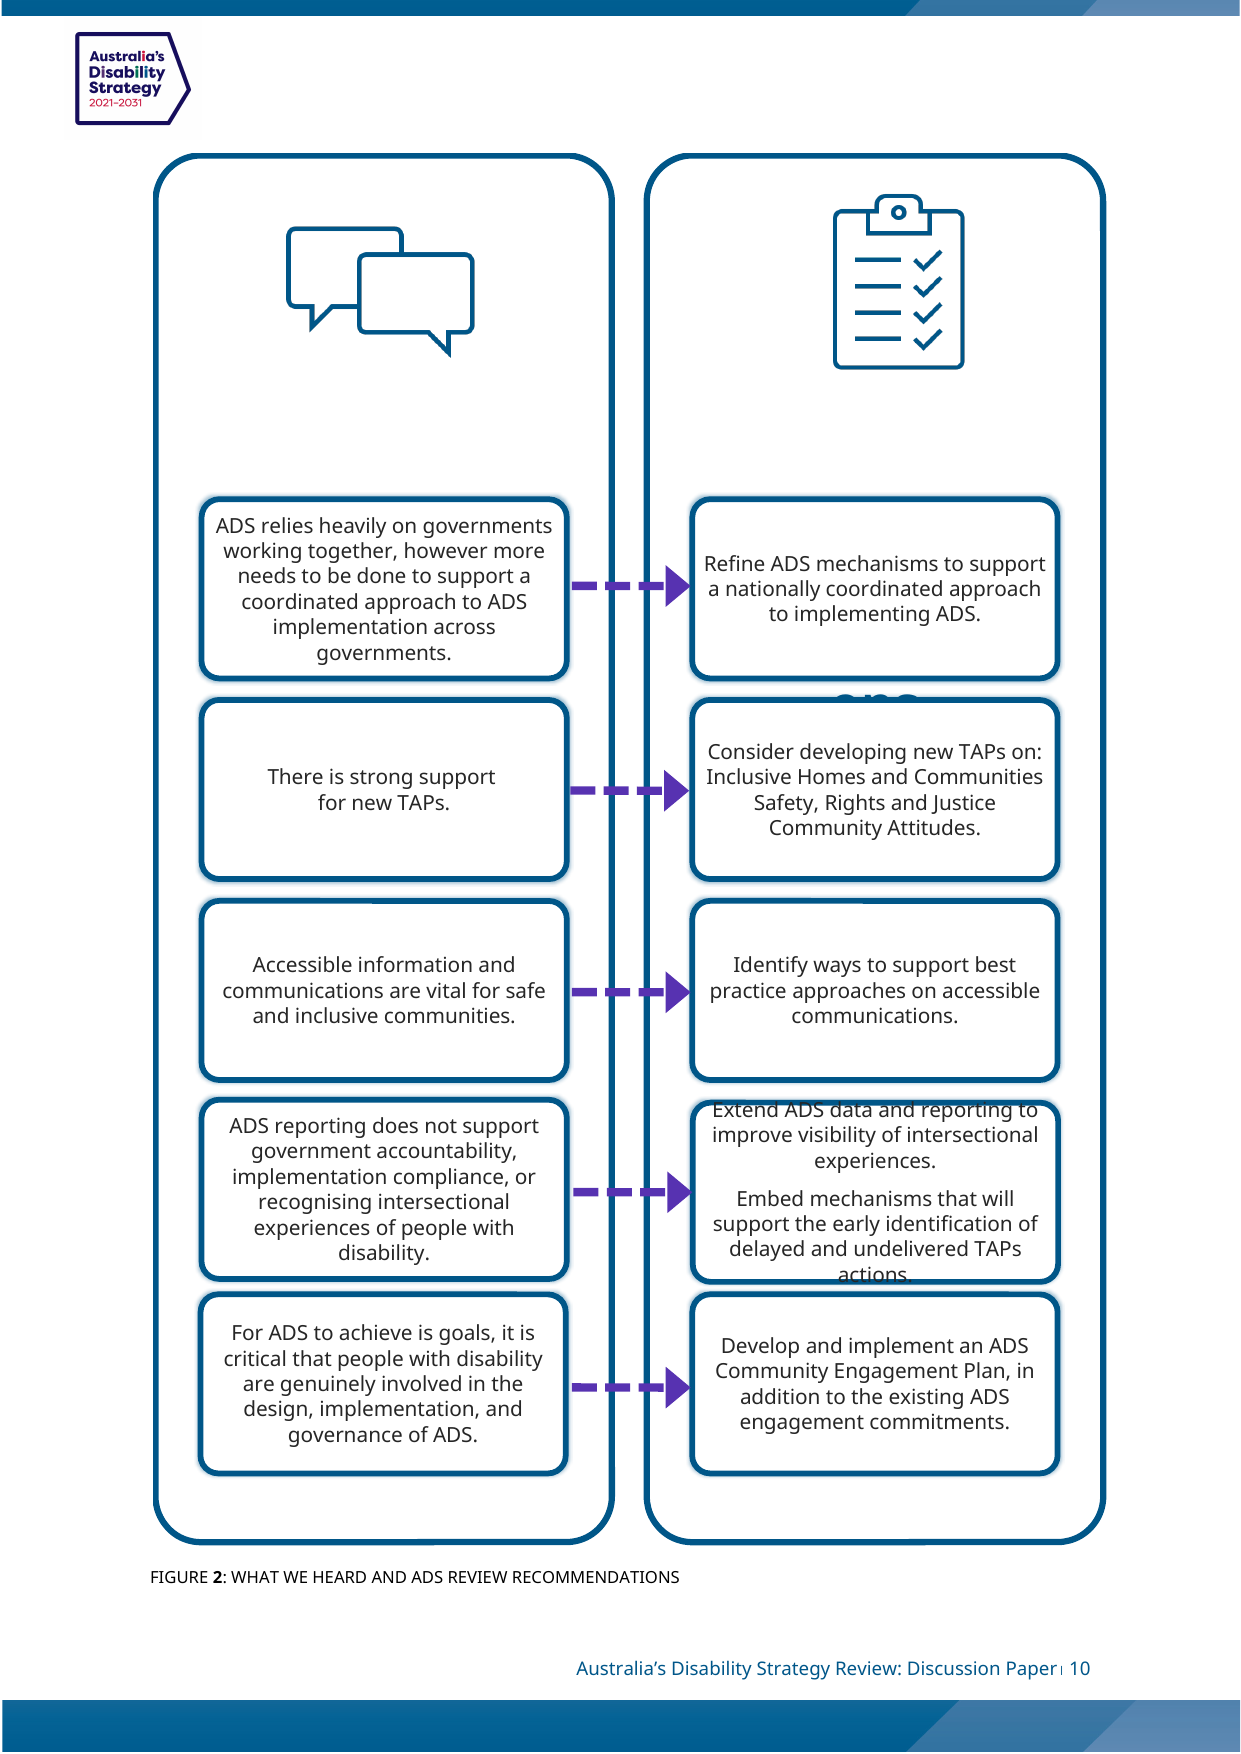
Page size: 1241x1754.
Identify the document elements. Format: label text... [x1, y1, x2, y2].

picture [63, 17, 203, 140]
picture [1, 0, 1240, 16]
picture [2, 1700, 1241, 1752]
text Figure 2: What we heard and ADS Review Recommendations [150, 1566, 1090, 1589]
picture [267, 179, 493, 405]
picture [793, 176, 1004, 387]
